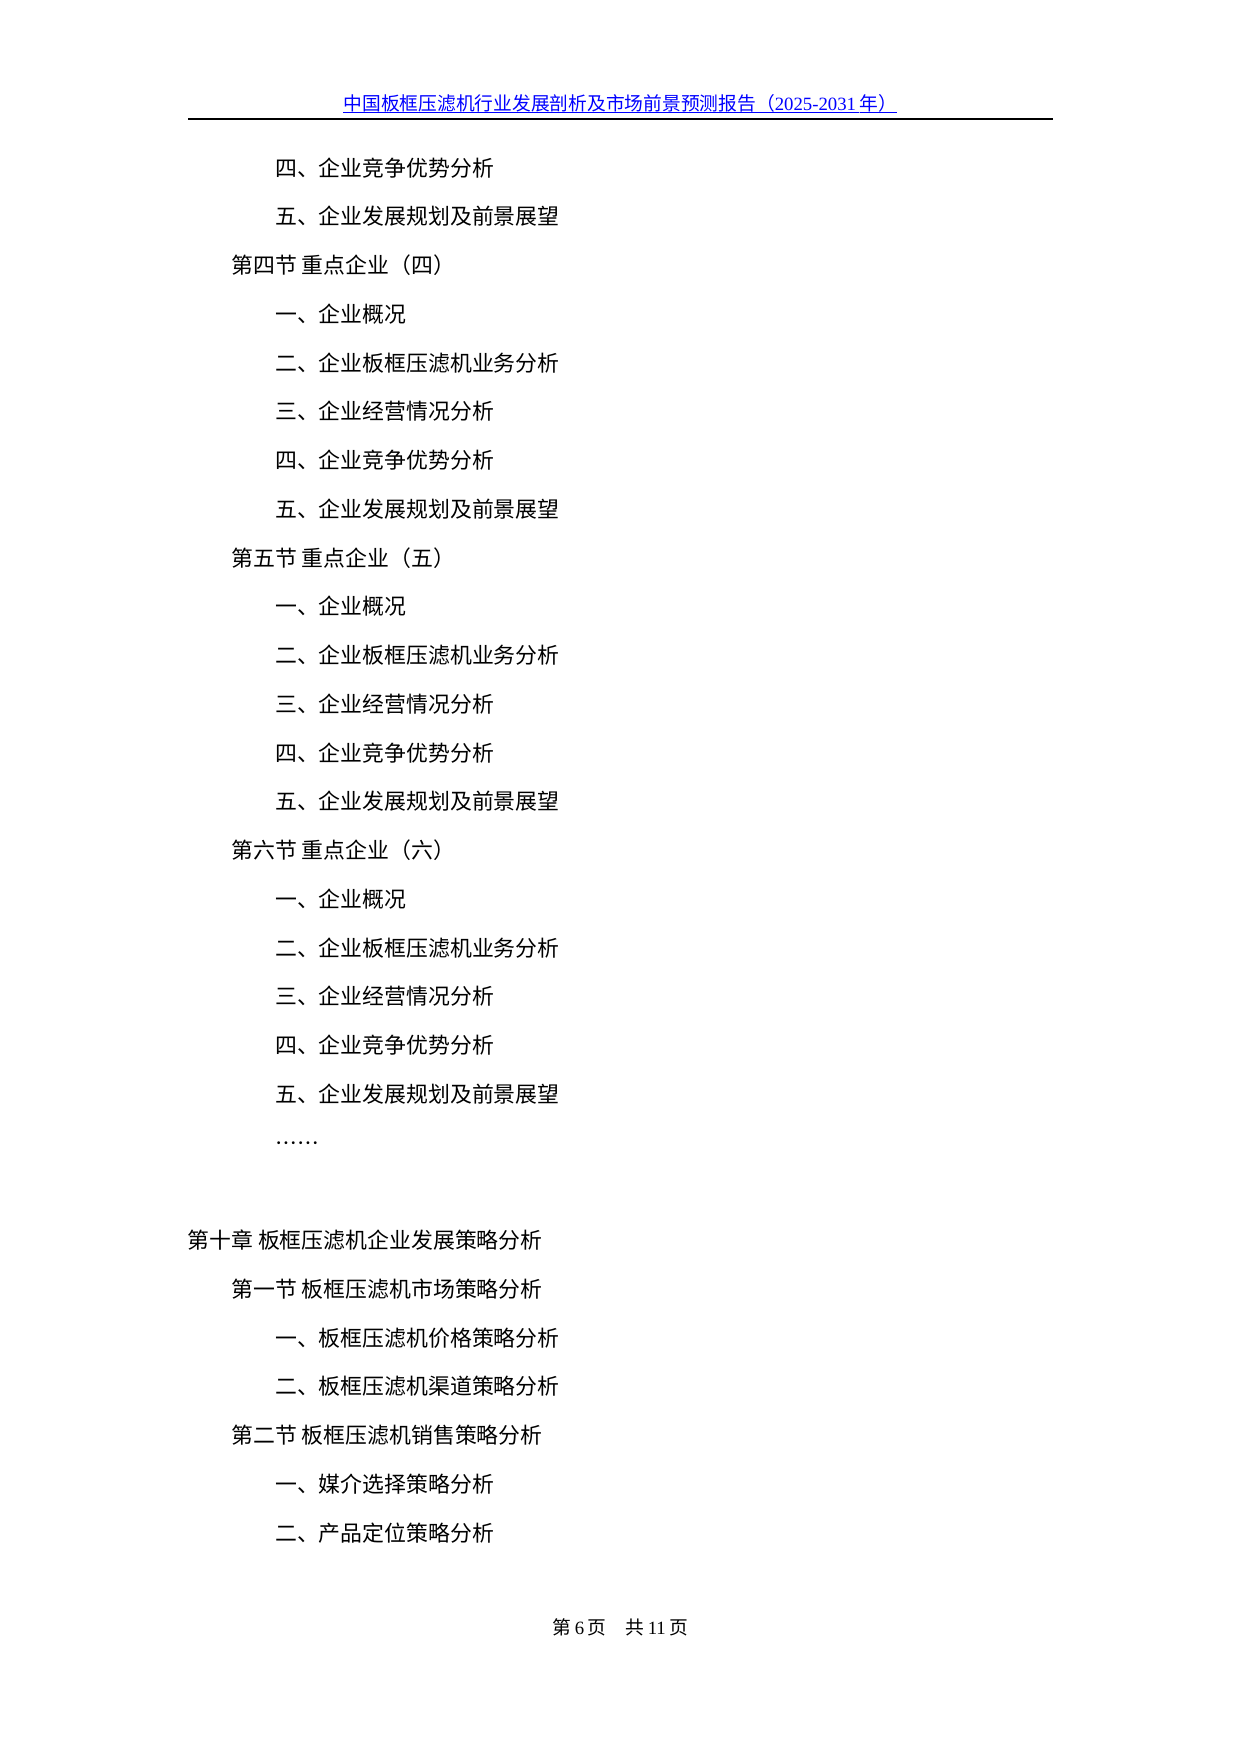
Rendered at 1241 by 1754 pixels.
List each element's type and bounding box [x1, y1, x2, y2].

text [187, 150, 1053, 1548]
